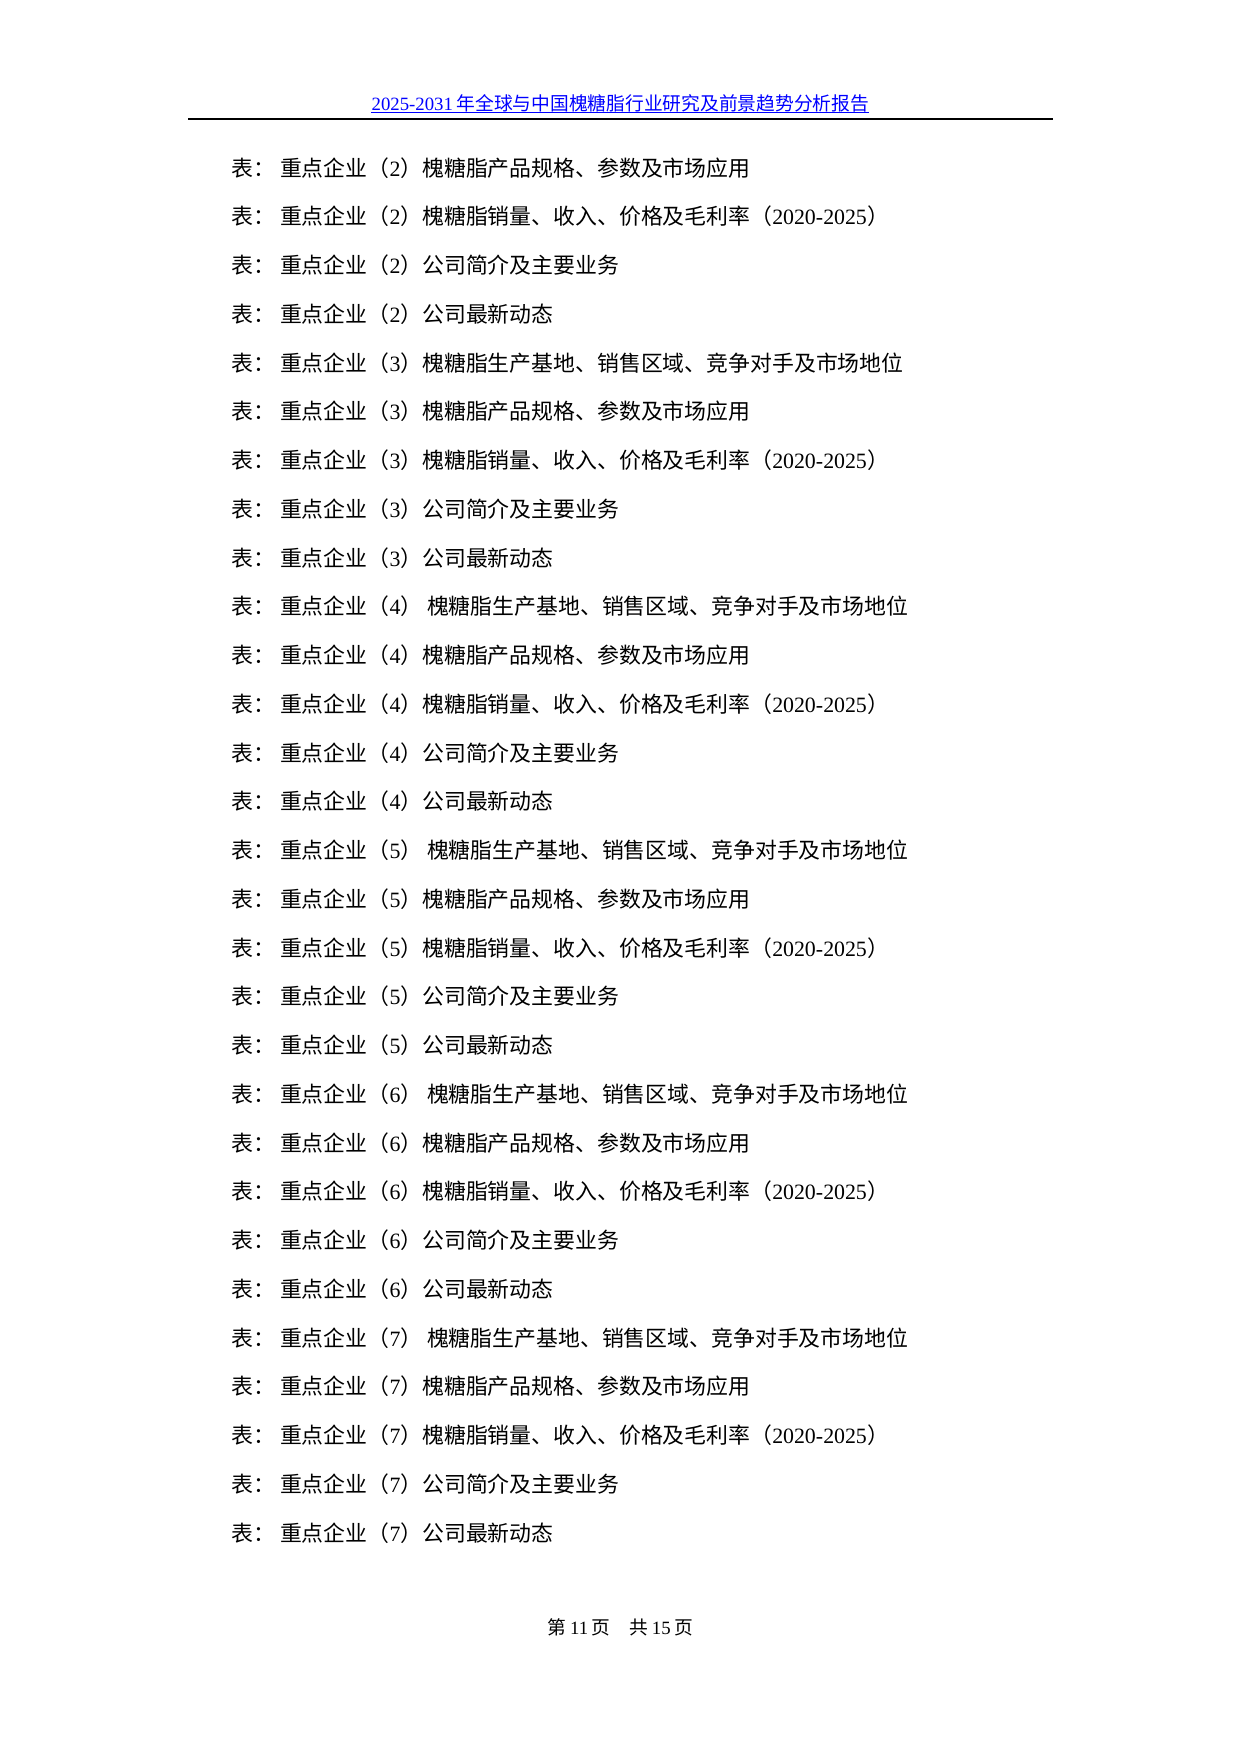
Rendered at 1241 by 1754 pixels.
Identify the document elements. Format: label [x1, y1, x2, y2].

text [187, 150, 1053, 1548]
